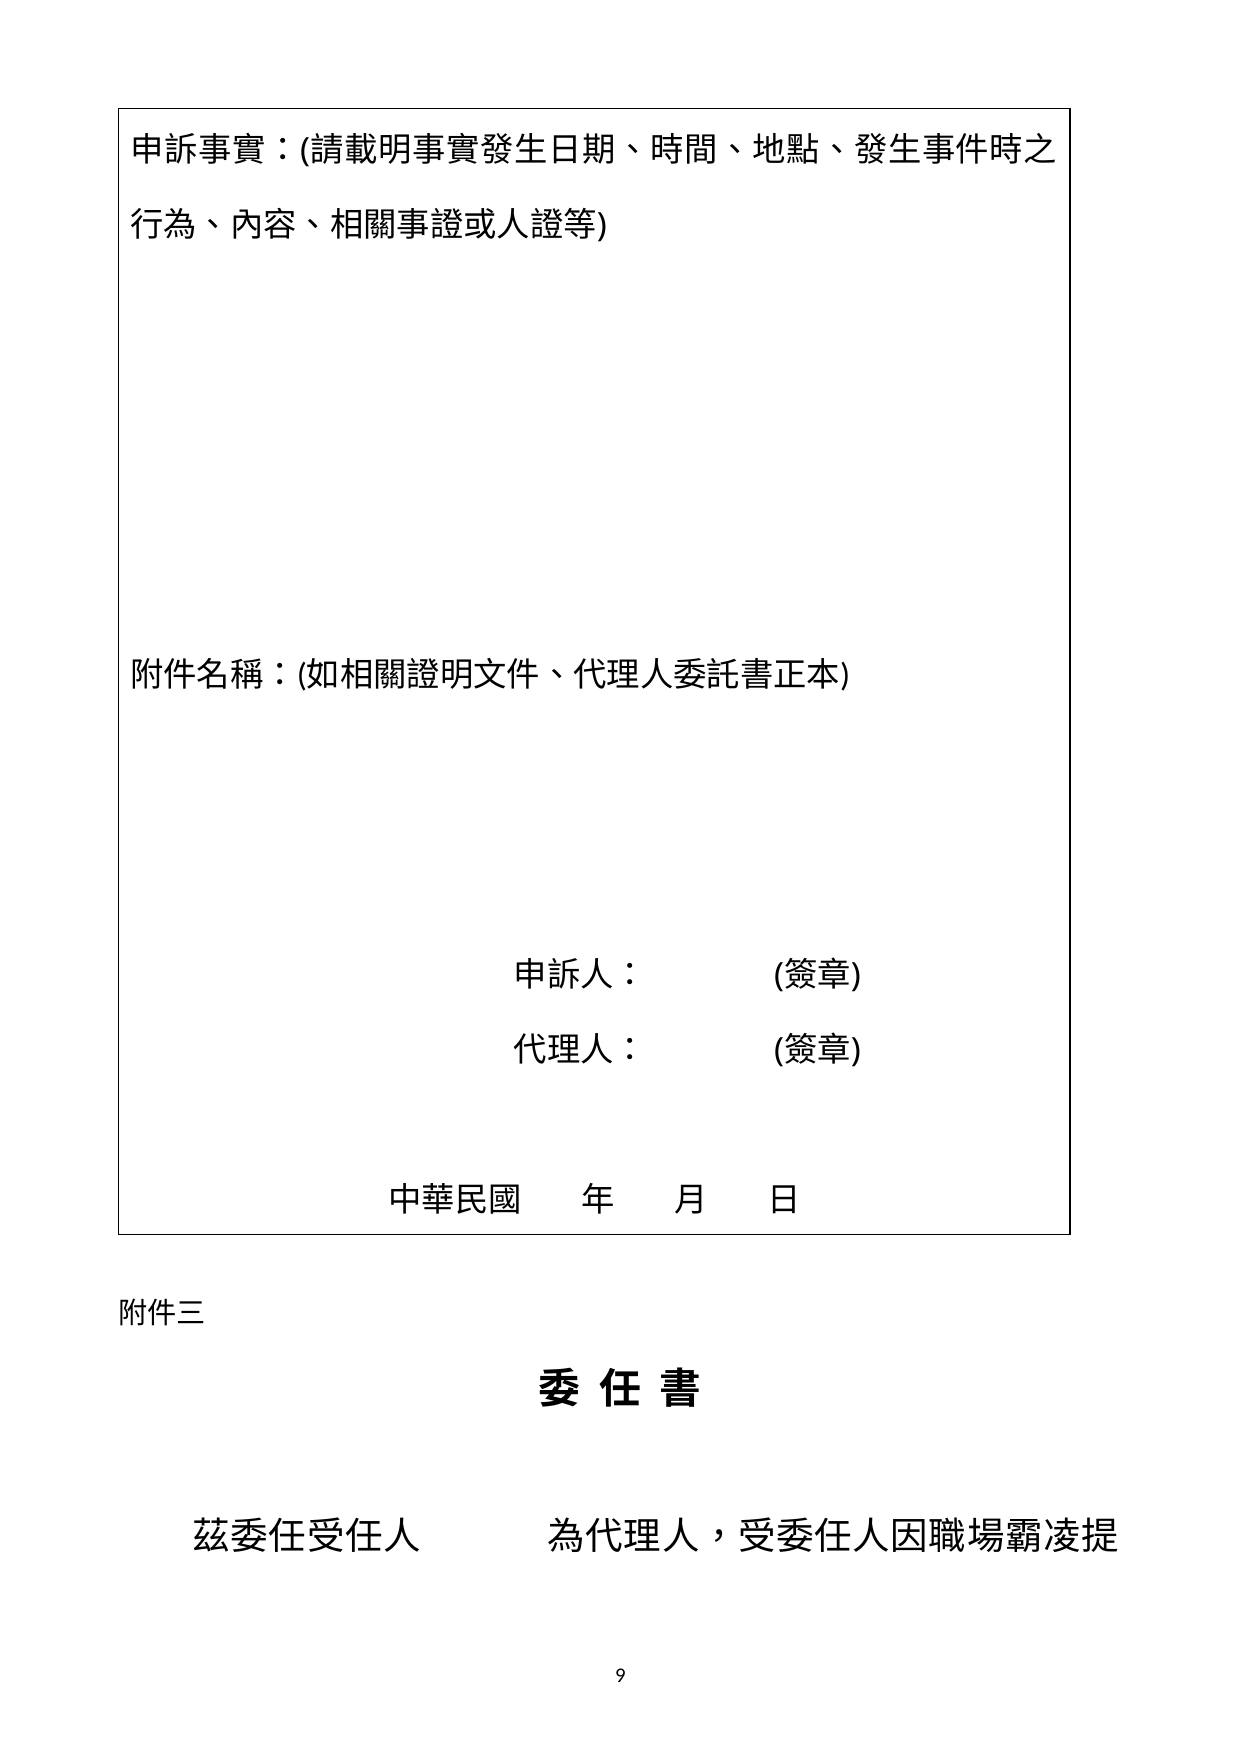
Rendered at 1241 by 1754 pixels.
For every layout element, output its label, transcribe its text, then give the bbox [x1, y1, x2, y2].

table_cell 申訴事實：(請載明事實發生日期、時間、地點、發生事件時之行為、內容、相關事證或人證等) 附件名稱：(如相關證明文件、代理人委託書正本) 申訴人： (簽章) 代理人： (簽章) 中華民國 年 月 日 [119, 109, 1069, 1234]
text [118, 1496, 1122, 1571]
text 附件三 [118, 1273, 1122, 1348]
text 委 任 書 [118, 1348, 1122, 1423]
